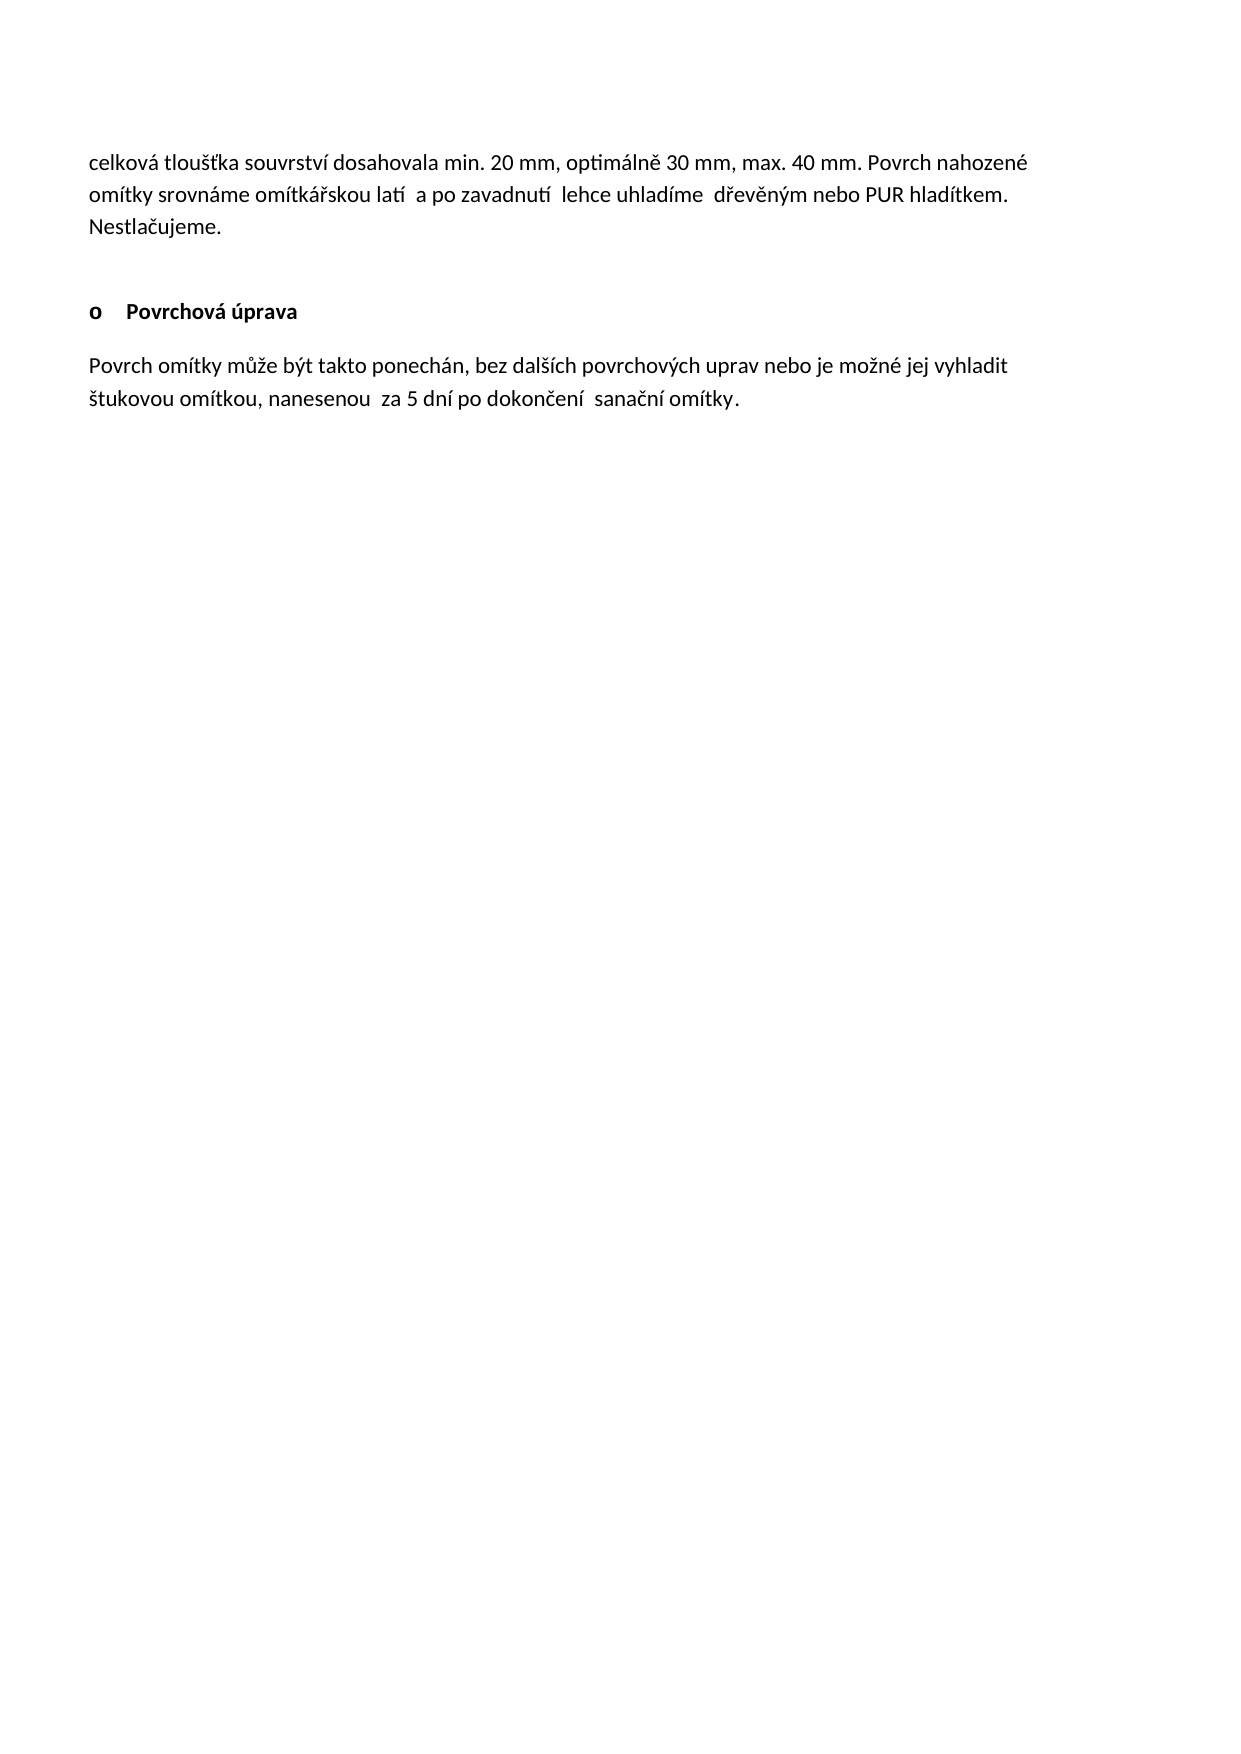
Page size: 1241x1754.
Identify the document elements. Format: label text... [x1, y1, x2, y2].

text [89, 148, 1093, 240]
text Povrch omítky může být takto ponechán, bez dalších povrchových uprav nebo je možné jej vyhladit štukovou omítkou, nanesenou za 5 dní po dokončení sanační omítky. [89, 352, 1093, 412]
list Povrchová úprava [89, 297, 1093, 326]
